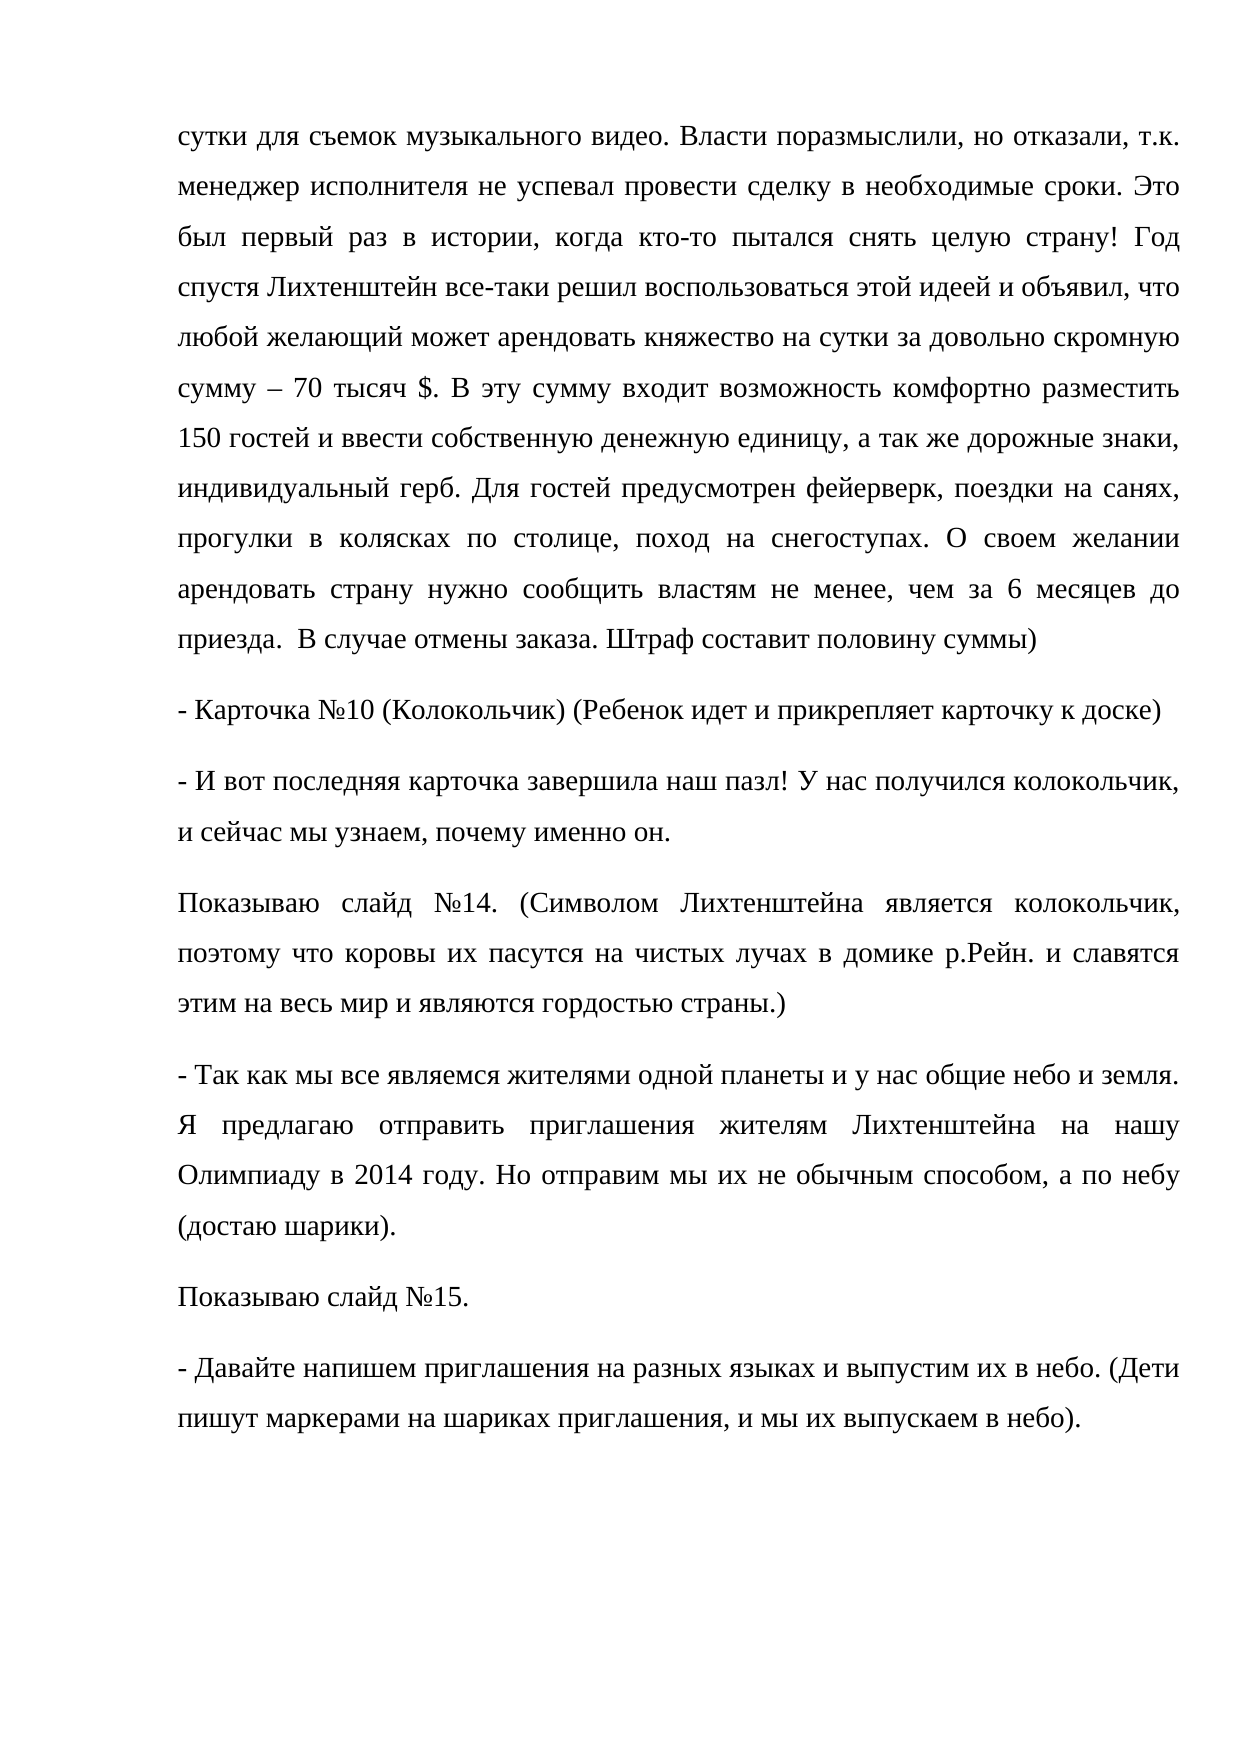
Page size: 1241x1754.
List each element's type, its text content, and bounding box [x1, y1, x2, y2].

text - Давайте напишем приглашения на разных языках и выпустим их в небо. (Дети пишут маркерами на шариках приглашения, и мы их выпускаем в небо). [177, 1350, 1181, 1434]
text - Карточка №10 (Колокольчик) (Ребенок идет и прикрепляет карточку к доске) [177, 692, 1181, 726]
text - Так как мы все являемся жителями одной планеты и у нас общие небо и земля. Я предлагаю отправить приглашения жителям Лихтенштейна на нашу Олимпиаду в 2014 году. Но отправим мы их не обычным способом, а по небу (достаю шарики). [177, 1057, 1181, 1241]
text Показываю слайд №14. (Символом Лихтенштейна является колокольчик, поэтому что коровы их пасутся на чистых лучах в домике р.Рейн. и славятся этим на весь мир и являются гордостью страны.) [177, 885, 1181, 1019]
text Показываю слайд №15. [177, 1279, 1181, 1312]
text - И вот последняя карточка завершила наш пазл! У нас получился колокольчик, и сейчас мы узнаем, почему именно он. [177, 763, 1181, 847]
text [177, 118, 1181, 655]
